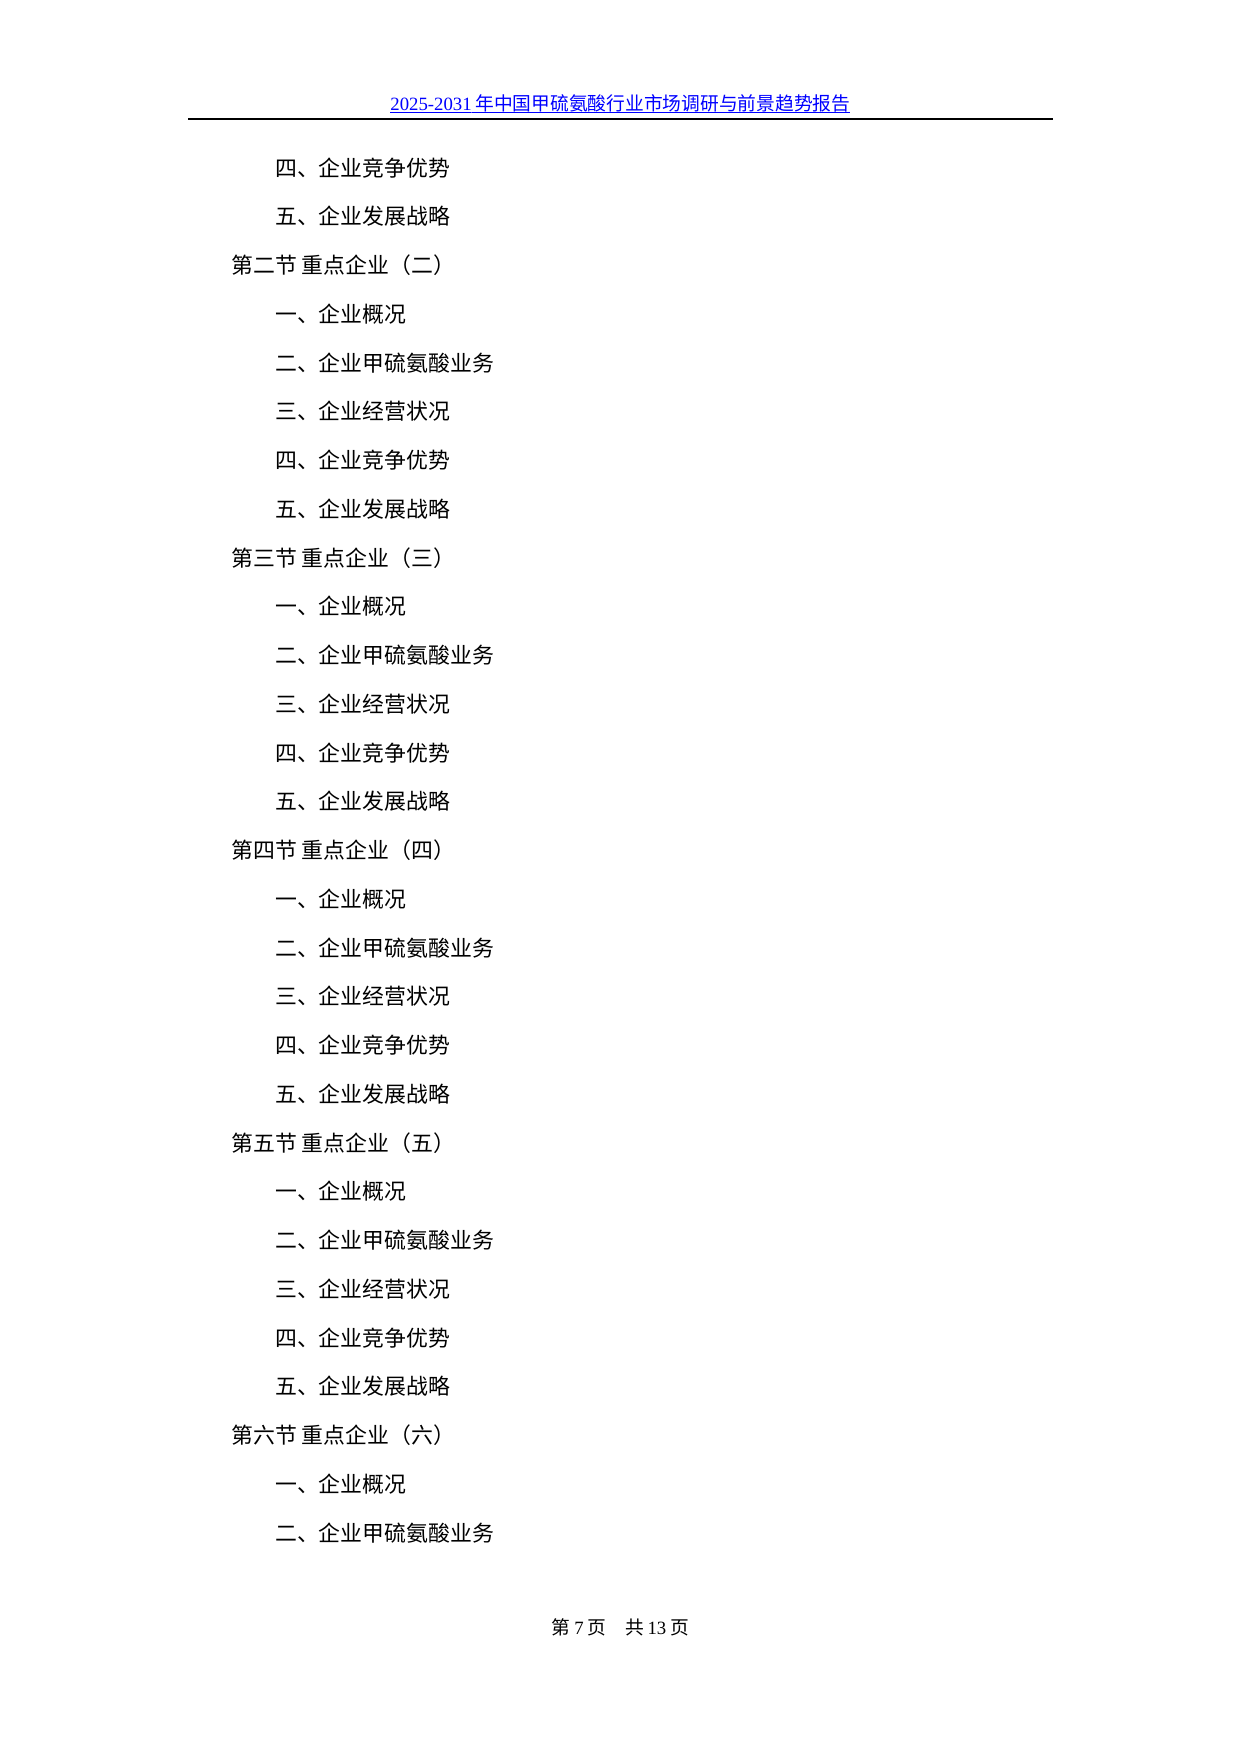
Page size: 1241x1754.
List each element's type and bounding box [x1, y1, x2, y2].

text [187, 150, 1053, 1548]
